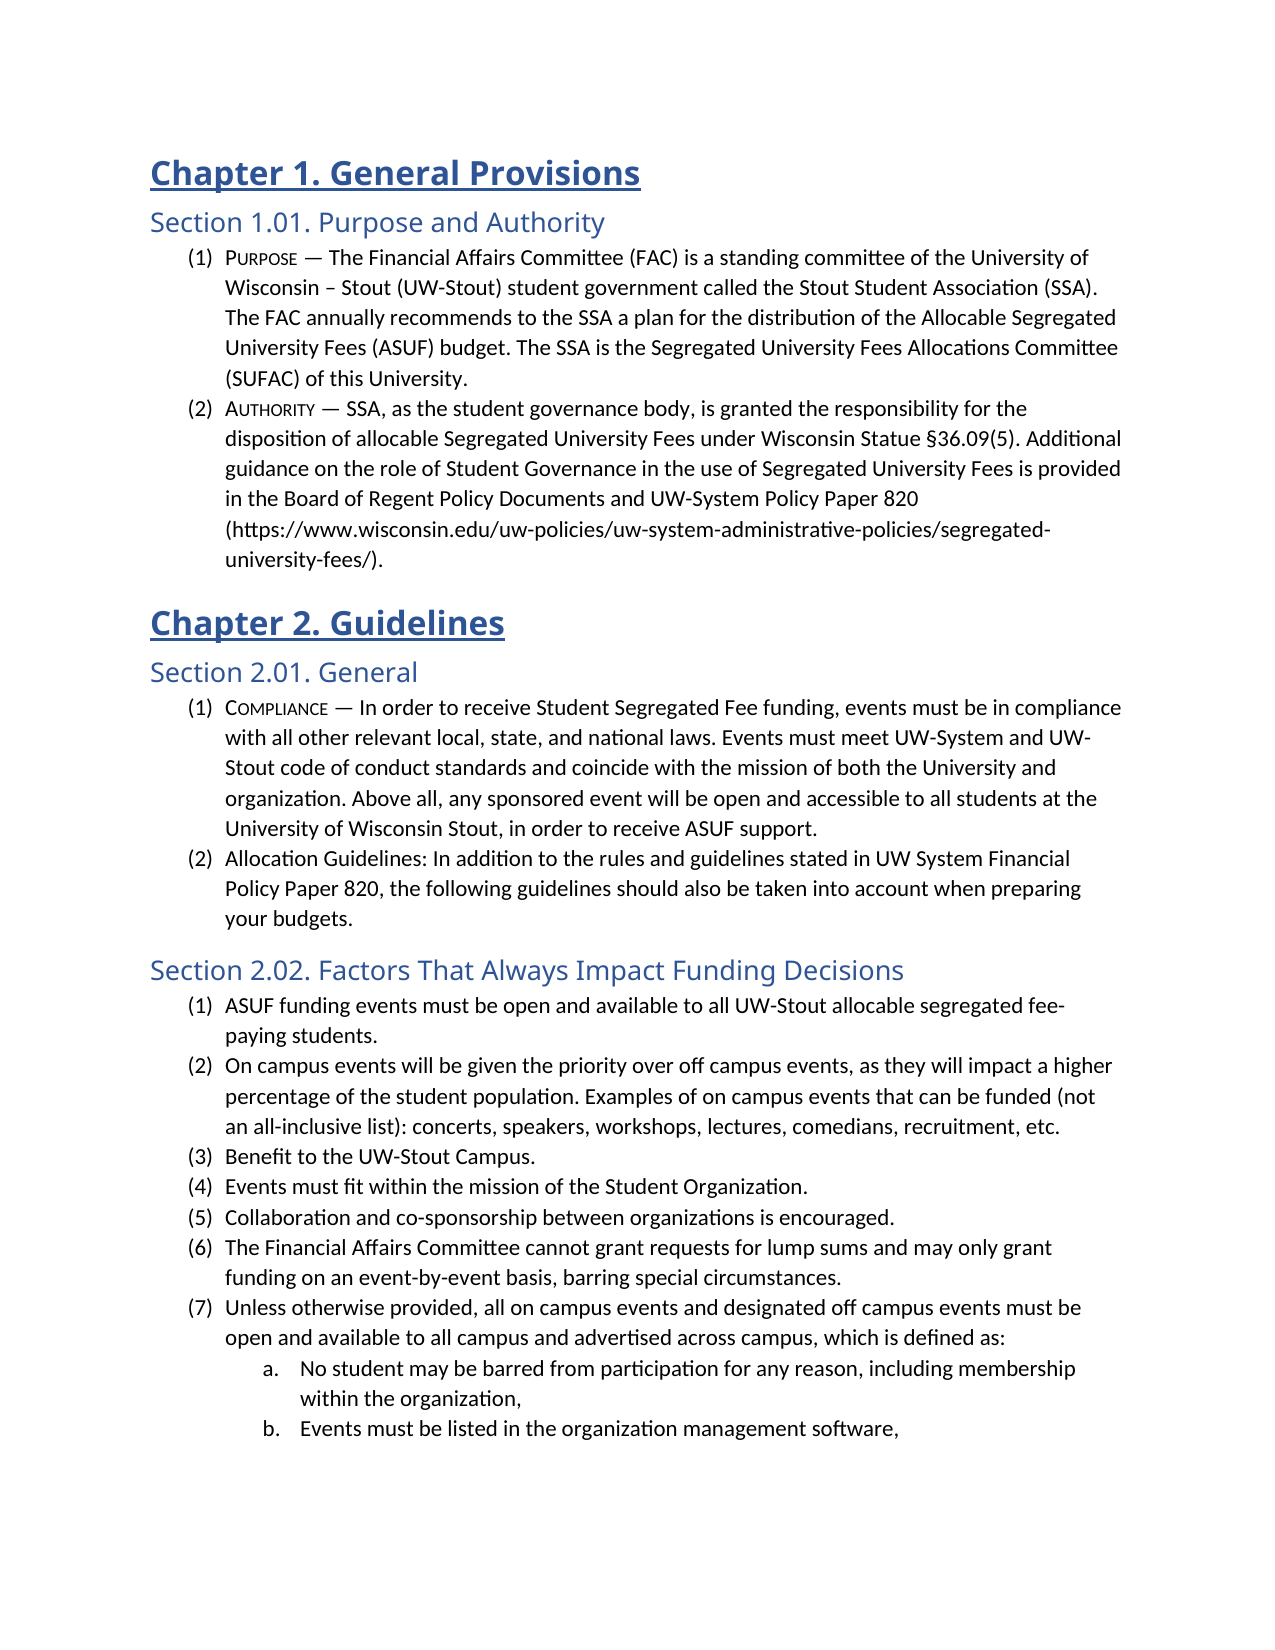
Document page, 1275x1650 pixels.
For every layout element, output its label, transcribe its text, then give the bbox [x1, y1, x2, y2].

list ASUF funding events must be open and available to all UW-Stout allocable segregated fee-paying students. [187, 991, 1125, 1049]
list Unless otherwise provided, all on campus events and designated off campus events must be open and available to all campus and advertised across campus, which is defined as: [187, 1293, 1125, 1352]
subtitle Chapter 1. General Provisions [150, 150, 1125, 195]
list Purpose — The Financial Affairs Committee (FAC) is a standing committee of the University of Wisconsin – Stout (UW-Stout) student government called the Stout Student Association (SSA). The FAC annually recommends to the SSA a plan for the distribution of the Allocable Segregated University Fees (ASUF) budget. The SSA is the Segregated University Fees Allocations Committee (SUFAC) of this University. [187, 243, 1125, 392]
list Authority — SSA, as the student governance body, is granted the responsibility for the disposition of allocable Segregated University Fees under Wisconsin Statue §36.09(5). Additional guidance on the role of Student Governance in the use of Segregated University Fees is provided in the Board of Regent Policy Documents and UW-System Policy Paper 820 (https://www.wisconsin.edu/uw-policies/uw-system-administrative-policies/segregated-university-fees/). [187, 394, 1125, 573]
subtitle Section 1.01. Purpose and Authority [150, 203, 1125, 240]
list Compliance — In order to receive Student Segregated Fee funding, events must be in compliance with all other relevant local, state, and national laws. Events must meet UW-System and UW- Stout code of conduct standards and coincide with the mission of both the University and organization. Above all, any sponsored event will be open and accessible to all students at the University of Wisconsin Stout, in order to receive ASUF support. [187, 693, 1125, 842]
list On campus events will be given the priority over off campus events, as they will impact a higher percentage of the student population. Examples of on campus events that can be funded (not an all-inclusive list): concerts, speakers, workshops, lectures, comedians, recruitment, etc. [187, 1052, 1125, 1140]
list Benefit to the UW-Stout Campus. [187, 1142, 1125, 1170]
list The Financial Affairs Committee cannot grant requests for lump sums and may only grant funding on an event-by-event basis, barring special circumstances. [187, 1233, 1125, 1291]
list Events must fit within the mission of the Student Organization. [187, 1172, 1125, 1201]
list No student may be barred from participation for any reason, including membership within the organization, [262, 1354, 1125, 1412]
subtitle Section 2.02. Factors That Always Impact Funding Decisions [150, 951, 1125, 988]
list Allocation Guidelines: In addition to the rules and guidelines stated in UW System Financial Policy Paper 820, the following guidelines should also be taken into account when preparing your budgets. [187, 844, 1125, 933]
list Events must be listed in the organization management software, [262, 1414, 1125, 1442]
subtitle Section 2.01. General [150, 653, 1125, 690]
list Collaboration and co-sponsorship between organizations is encouraged. [187, 1203, 1125, 1231]
subtitle Chapter 2. Guidelines [150, 600, 1125, 646]
